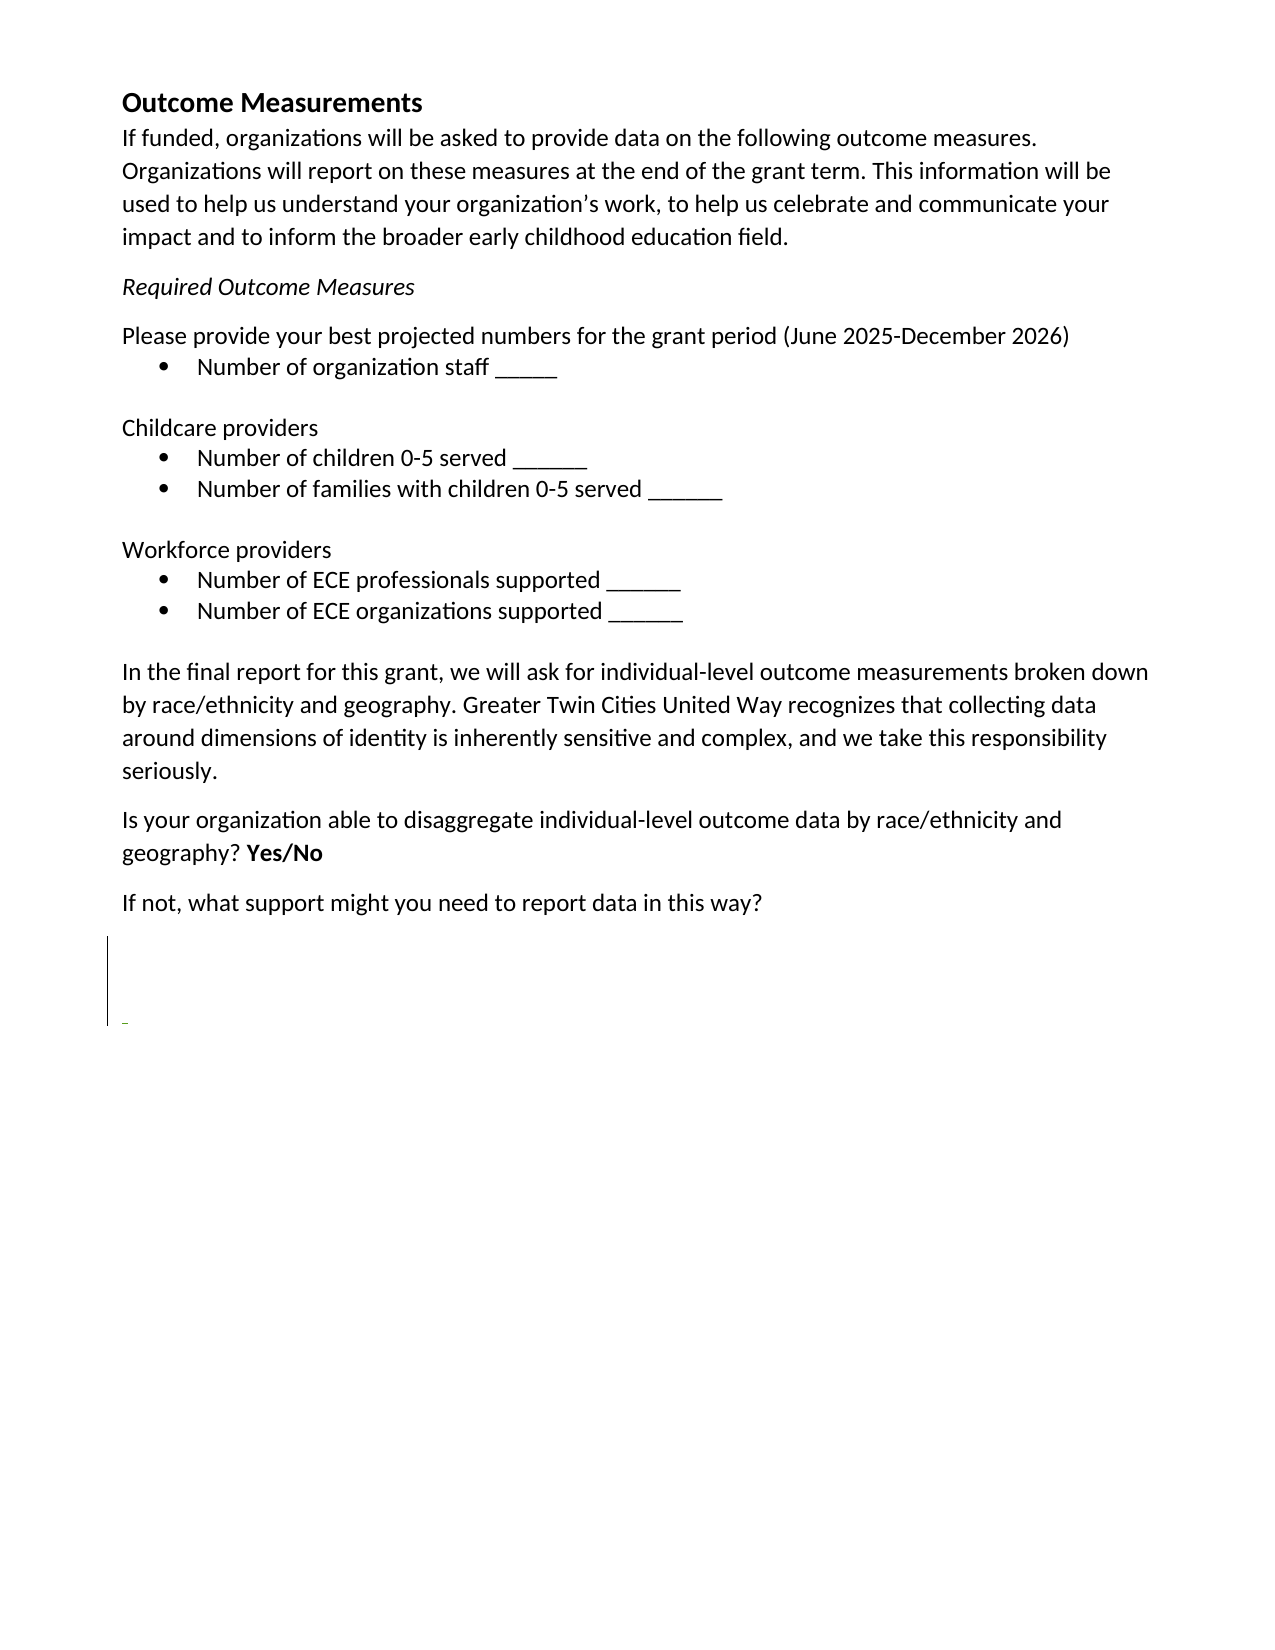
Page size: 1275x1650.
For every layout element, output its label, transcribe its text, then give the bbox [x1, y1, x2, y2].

list Number of families with children 0-5 served ______ [159, 473, 1153, 503]
text In the final report for this grant, we will ask for individual-level outcome measurements broken down by race/ethnicity and geography. Greater Twin Cities United Way recognizes that collecting data around dimensions of identity is inherently sensitive and complex, and we take this responsibility seriously. [122, 656, 1153, 785]
list Number of organization staff _____ [159, 351, 1153, 381]
list Number of ECE organizations supported ______ [159, 595, 1153, 626]
text Childcare providers [122, 412, 1153, 442]
text Is your organization able to disaggregate individual-level outcome data by race/ethnicity and geography? Yes/No [122, 804, 1153, 868]
text Workforce providers [122, 534, 1153, 564]
text Outcome Measurements If funded, organizations will be asked to provide data on the following outcome measures. Organizations will report on these measures at the end of the grant term. This information will be used to help us understand your organization’s work, to help us celebrate and communicate your impact and to inform the broader early childhood education field. [122, 84, 1153, 252]
text If not, what support might you need to report data in this way? [122, 887, 1153, 917]
text Required Outcome Measures [122, 271, 1153, 301]
list Number of children 0-5 served ______ [159, 442, 1153, 473]
list Number of ECE professionals supported ______ [159, 564, 1153, 595]
text Please provide your best projected numbers for the grant period (June 2025-December 2026) [122, 320, 1153, 351]
